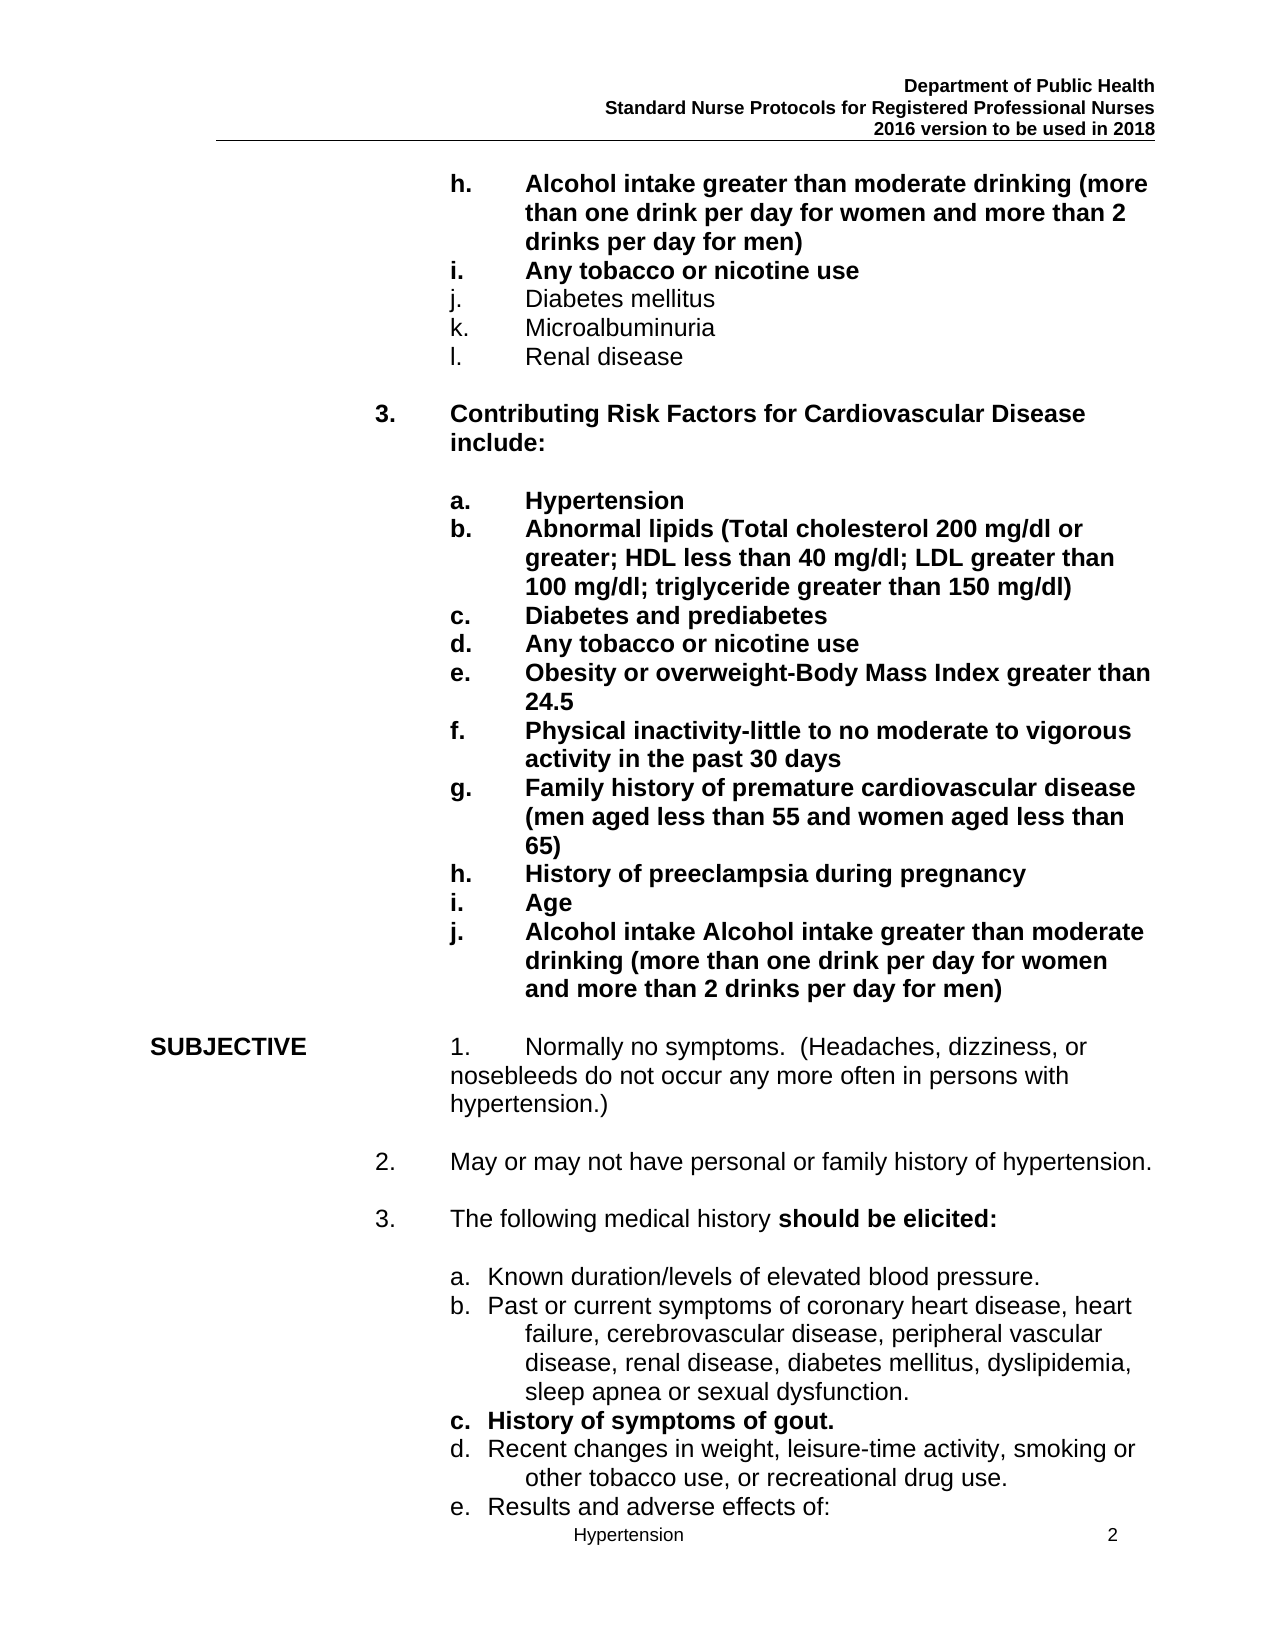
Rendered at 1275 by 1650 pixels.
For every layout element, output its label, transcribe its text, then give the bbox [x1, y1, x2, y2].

list History of symptoms of gout. [450, 1406, 1155, 1434]
text k. Microalbuminuria [450, 313, 1155, 342]
text b. Abnormal lipids (Total cholesterol 200 mg/dl or greater; HDL less than 40 mg/dl; LDL greater than 100 mg/dl; triglyceride greater than 150 mg/dl) [450, 514, 1155, 601]
text a. Hypertension [450, 486, 1155, 514]
text d. Any tobacco or nicotine use [450, 629, 1155, 658]
list Known duration/levels of elevated blood pressure. [450, 1262, 1155, 1291]
text l. Renal disease [450, 342, 1155, 371]
text j. Alcohol intake Alcohol intake greater than moderate drinking (more than one drink per day for women and more than 2 drinks per day for men) [450, 917, 1155, 1003]
text f. Physical inactivity-little to no moderate to vigorous activity in the past 30 days [450, 716, 1155, 773]
text j. Diabetes mellitus [450, 284, 1155, 313]
text h. History of preeclampsia during pregnancy [450, 859, 1155, 888]
text e. Obesity or overweight-Body Mass Index greater than 24.5 [450, 658, 1155, 716]
text c. Diabetes and prediabetes [450, 601, 1155, 629]
text 3. The following medical history should be elicited: [375, 1204, 1155, 1233]
text SUBJECTIVE 1. Normally no symptoms. (Headaches, dizziness, or nosebleeds do not occur any more often in persons with hypertension.) [150, 1032, 1155, 1118]
text i. Any tobacco or nicotine use [450, 256, 1155, 284]
text g. Family history of premature cardiovascular disease (men aged less than 55 and women aged less than 65) [450, 773, 1155, 859]
list May or may not have personal or family history of hypertension. [375, 1147, 1155, 1176]
list Results and adverse effects of: [450, 1492, 1155, 1521]
text h. Alcohol intake greater than moderate drinking (more than one drink per day for women and more than 2 drinks per day for men) [450, 169, 1155, 256]
list Past or current symptoms of coronary heart disease, heart failure, cerebrovascular disease, peripheral vascular disease, renal disease, diabetes mellitus, dyslipidemia, sleep apnea or sexual dysfunction. [450, 1291, 1155, 1406]
text i. Age [450, 888, 1155, 917]
text 3. Contributing Risk Factors for Cardiovascular Disease include: [375, 399, 1155, 457]
list Recent changes in weight, leisure-time activity, smoking or other tobacco use, or recreational drug use. [450, 1434, 1155, 1492]
